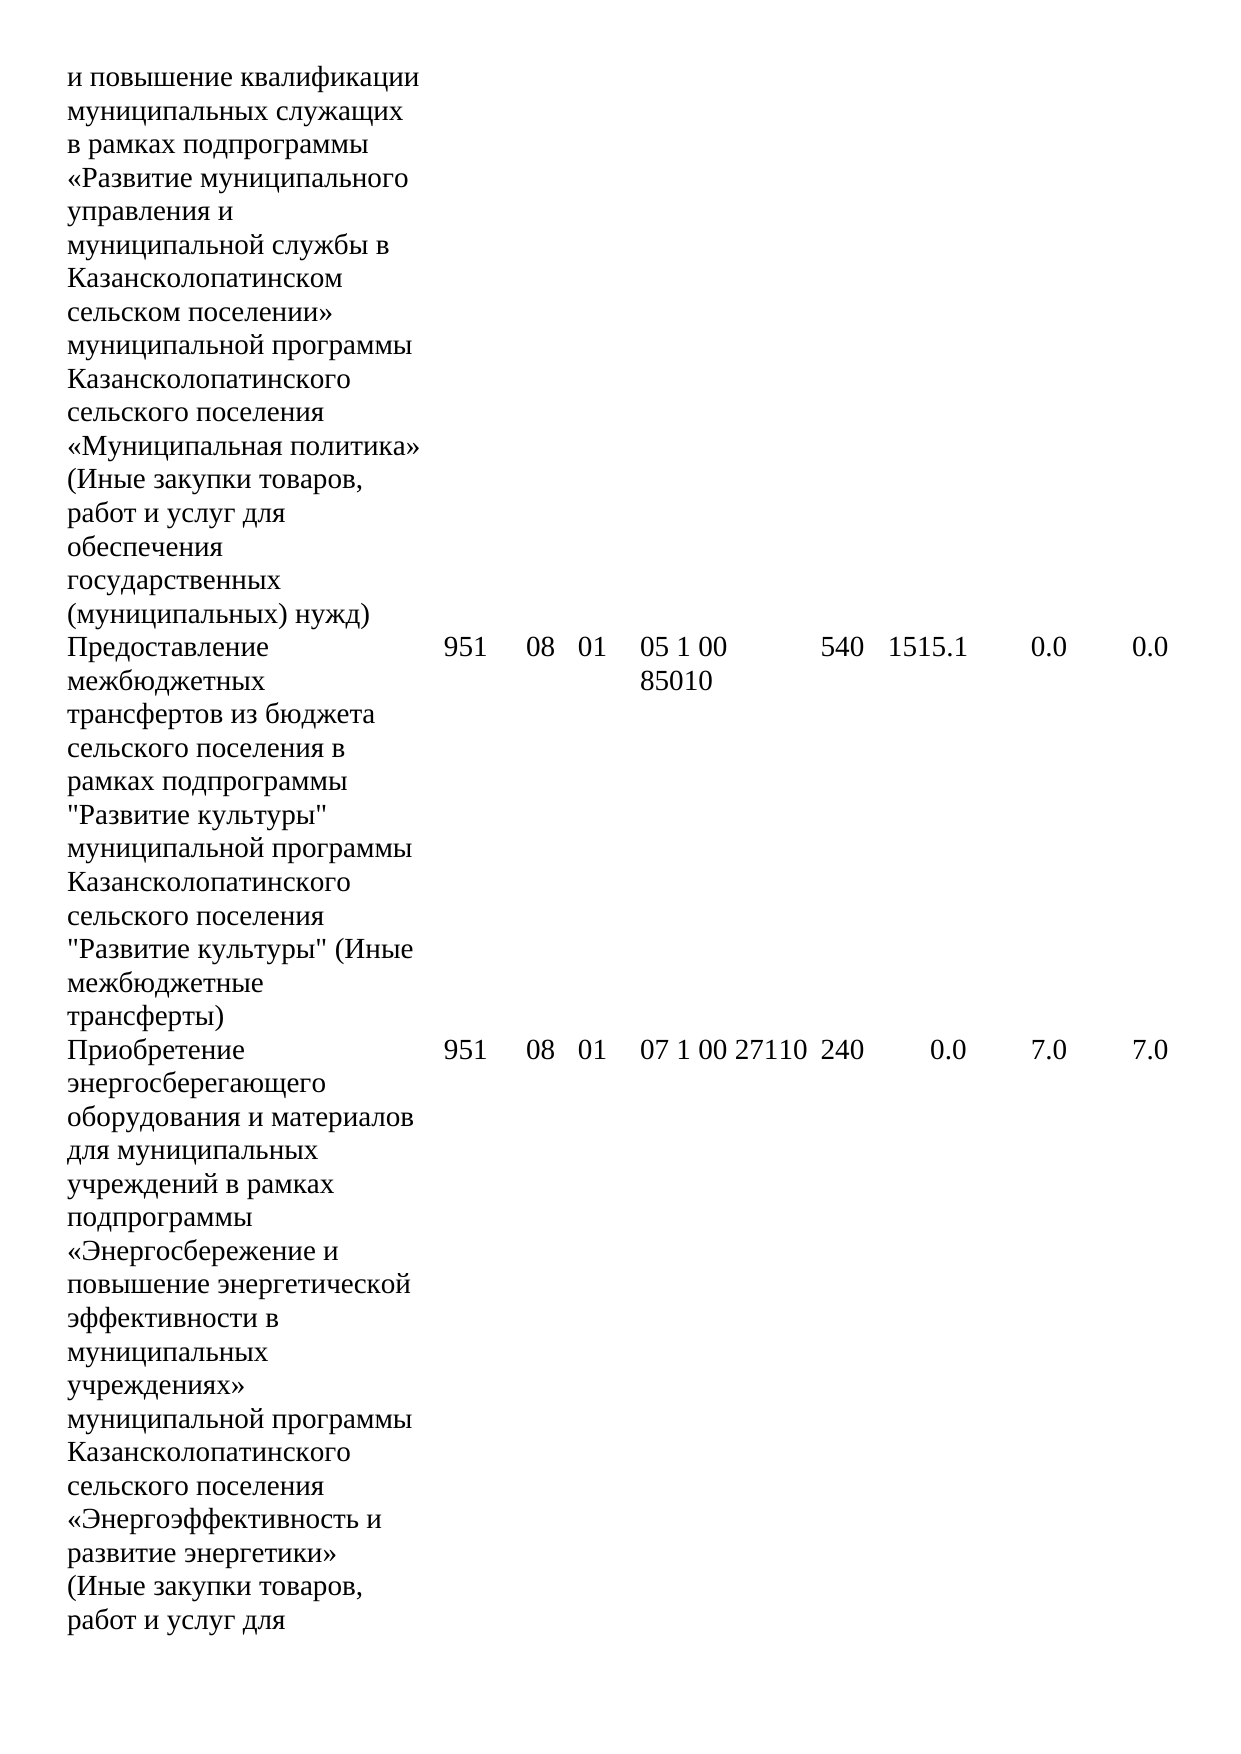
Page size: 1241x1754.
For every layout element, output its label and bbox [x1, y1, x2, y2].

table_cell [44, 59, 1207, 1636]
